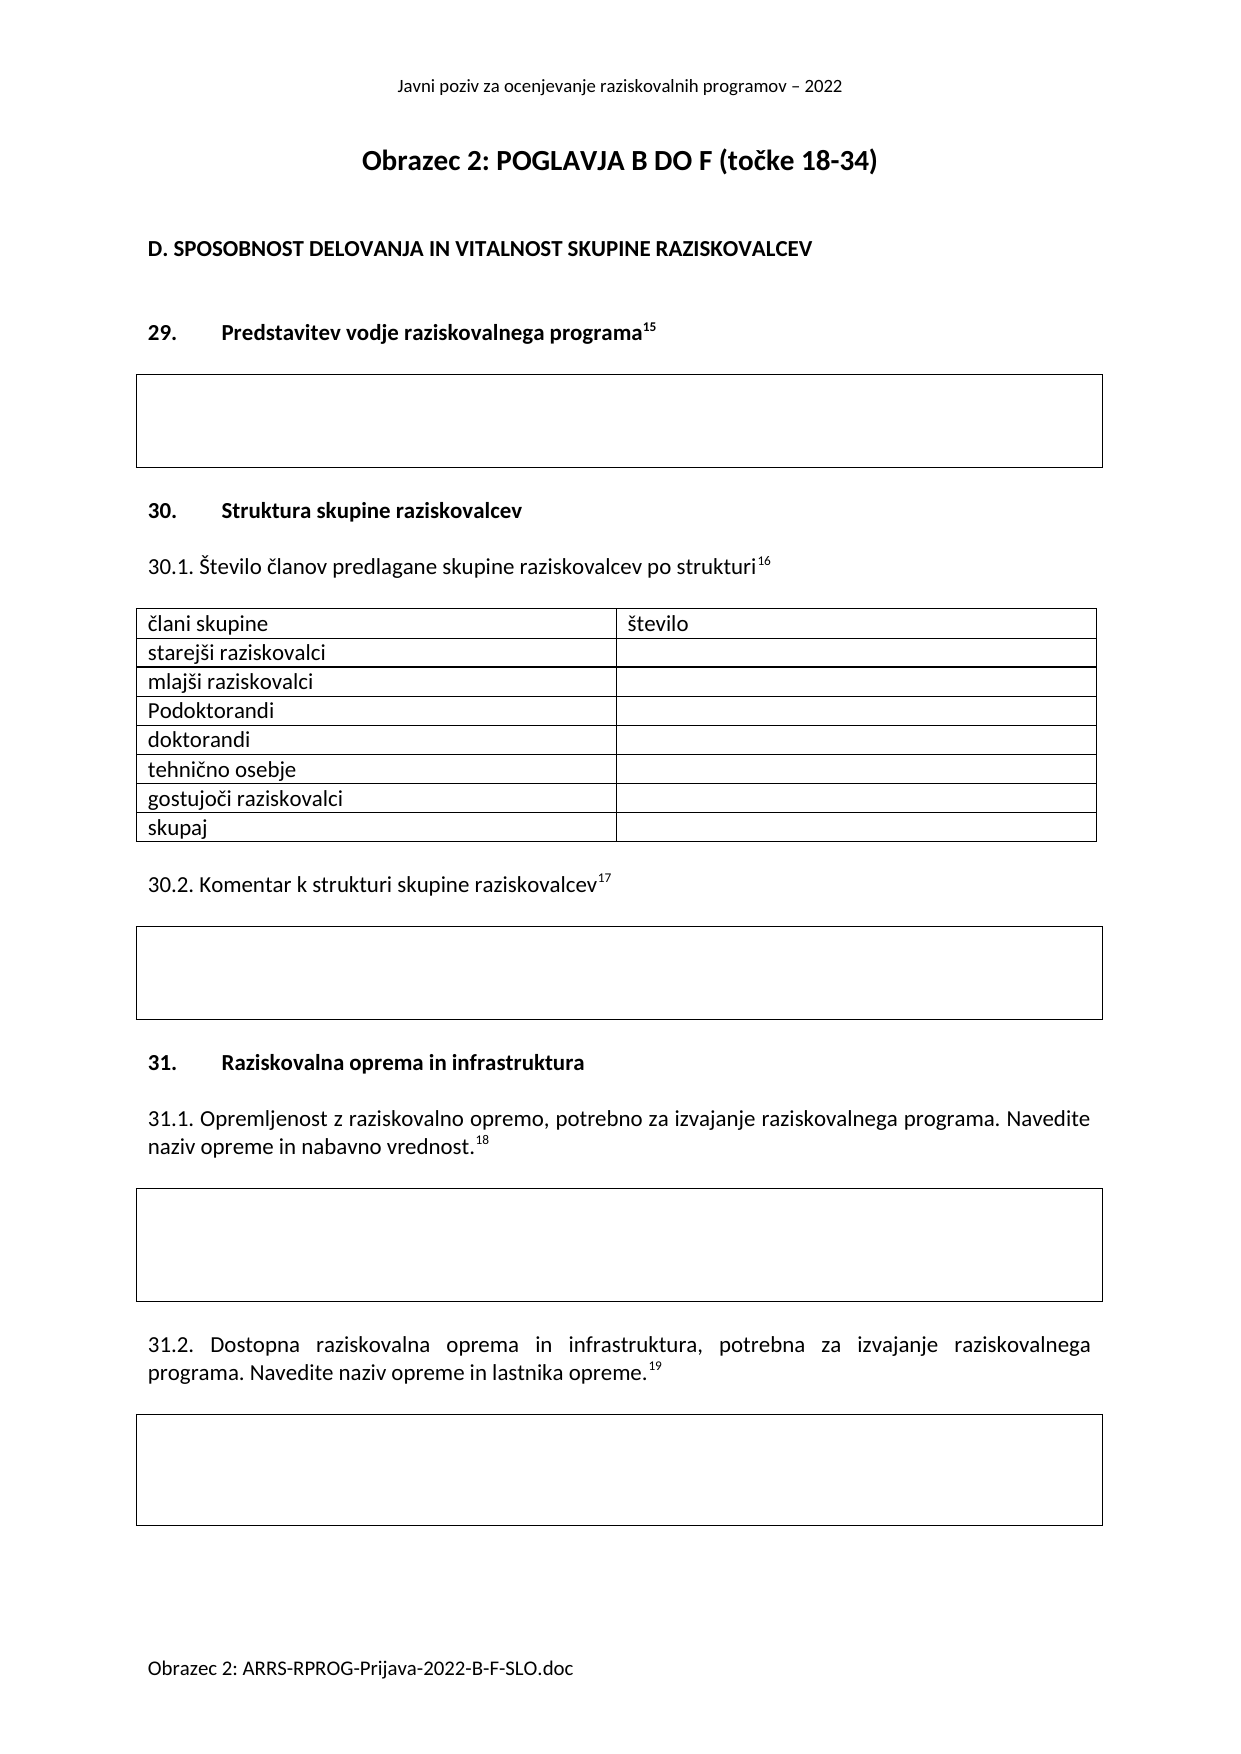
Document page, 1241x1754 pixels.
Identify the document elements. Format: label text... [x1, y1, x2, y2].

table_cell tehnično osebje [137, 755, 616, 783]
table_cell [617, 668, 1096, 696]
table_cell [617, 726, 1096, 754]
table_cell mlajši raziskovalci [137, 668, 616, 696]
table_cell [617, 784, 1096, 812]
table_cell doktorandi [137, 726, 616, 754]
table_header [137, 1415, 1102, 1525]
text 30.1. Število članov predlagane skupine raziskovalcev po strukturi [148, 552, 1093, 580]
text 30.2. Komentar k strukturi skupine raziskovalcev [148, 870, 1093, 898]
table_cell skupaj [137, 813, 616, 841]
table_header [137, 375, 1102, 467]
table_cell gostujoči raziskovalci [137, 784, 616, 812]
table_header [137, 1189, 1102, 1301]
list Raziskovalna oprema in infrastruktura [148, 1048, 1093, 1076]
text D. SPOSOBNOST DELOVANJA IN VITALNOST SKUPINE RAZISKOVALCEV [148, 234, 1093, 262]
table_header [137, 927, 1102, 1019]
table_cell [617, 697, 1096, 724]
list Predstavitev vodje raziskovalnega programa [148, 318, 1093, 346]
text 31.1. Opremljenost z raziskovalno opremo, potrebno za izvajanje raziskovalnega programa. Navedite naziv opreme in nabavno vrednost. [148, 1104, 1093, 1160]
table_header člani skupine [137, 609, 616, 637]
text 31.2. Dostopna raziskovalna oprema in infrastruktura, potrebna za izvajanje raziskovalnega programa. Navedite naziv opreme in lastnika opreme. [148, 1330, 1093, 1386]
list Struktura skupine raziskovalcev [148, 496, 1093, 524]
table_cell [617, 755, 1096, 783]
table_cell [617, 813, 1096, 841]
table_header število [617, 609, 1096, 637]
table_cell [617, 639, 1096, 666]
table_cell Podoktorandi [137, 697, 616, 724]
table_cell starejši raziskovalci [137, 639, 616, 666]
